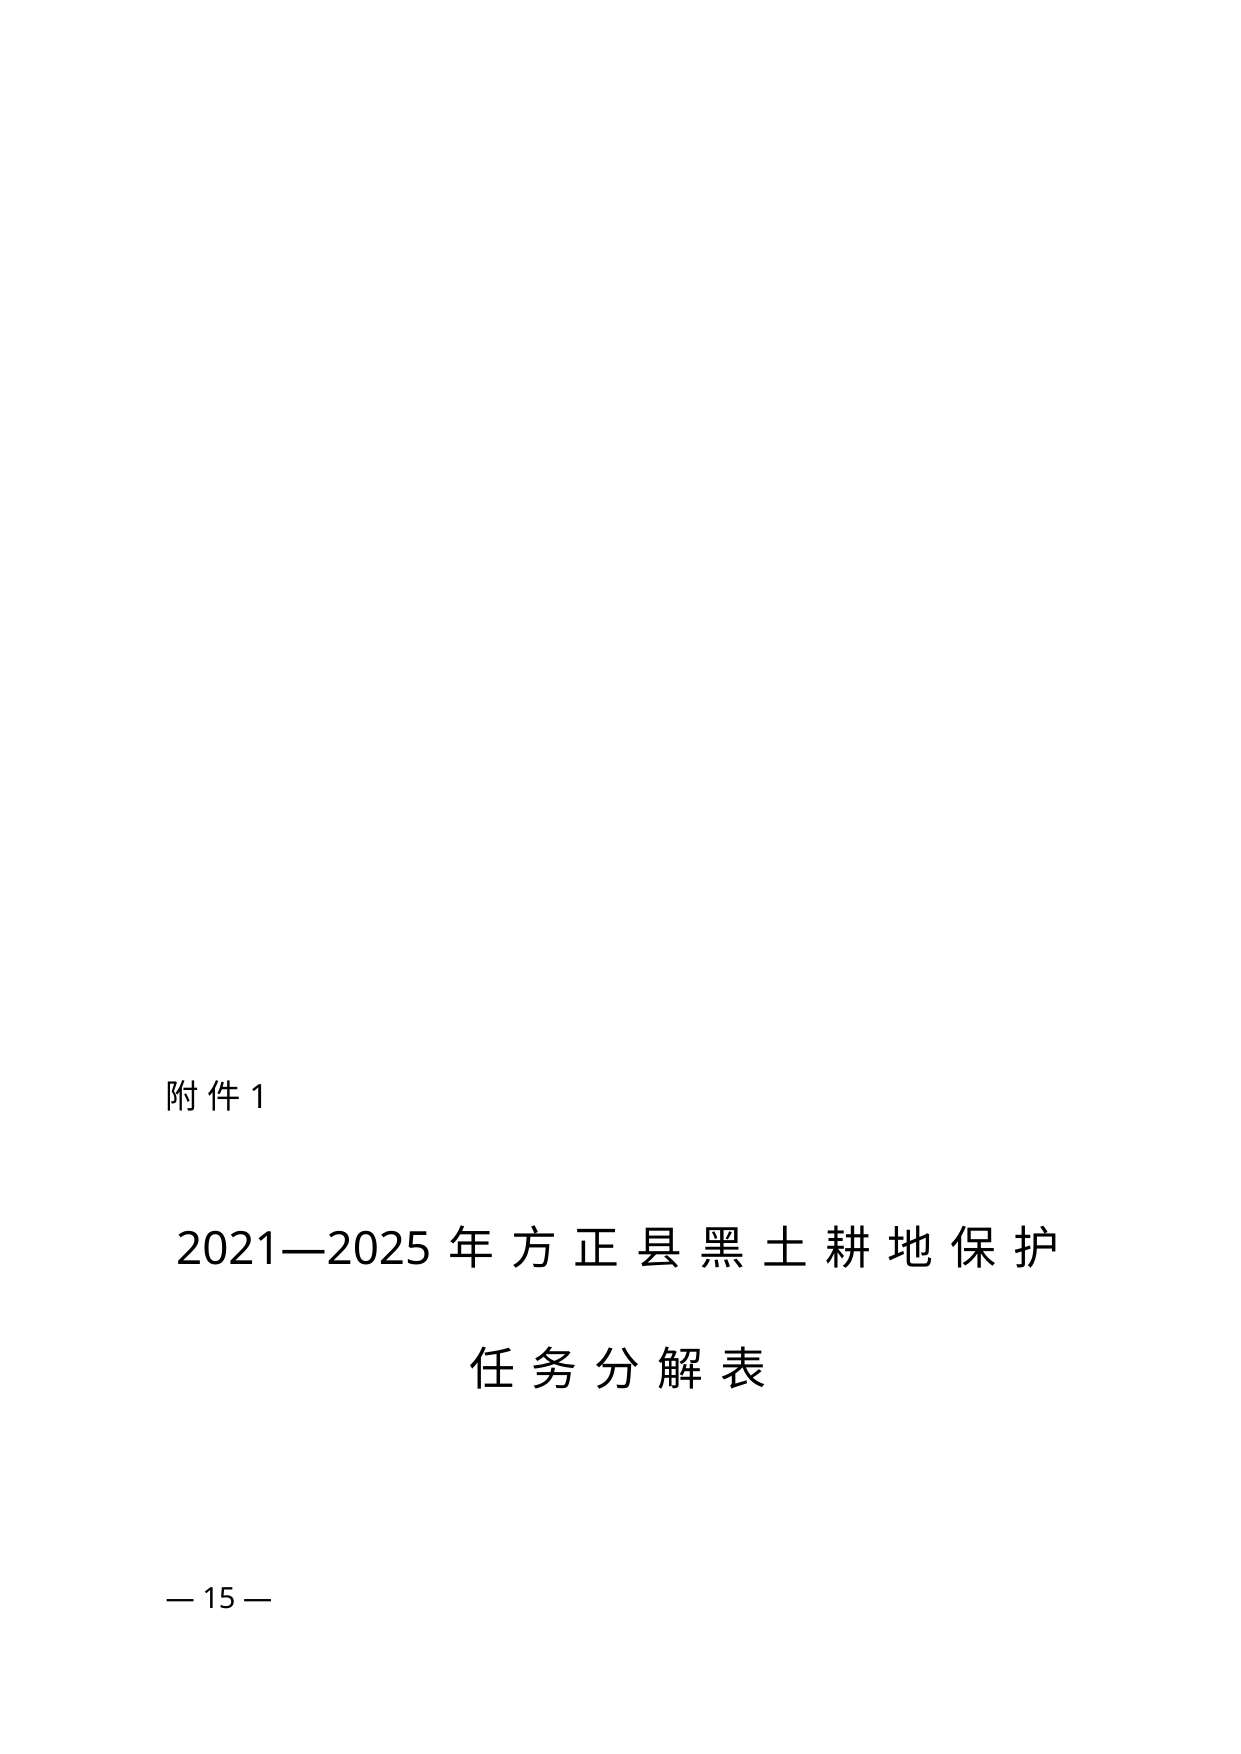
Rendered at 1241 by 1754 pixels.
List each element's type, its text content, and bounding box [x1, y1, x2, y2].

text 2021—2025年方正县黑土耕地保护任务分解表 [165, 1184, 1087, 1426]
text 附件1 [165, 1064, 1087, 1124]
